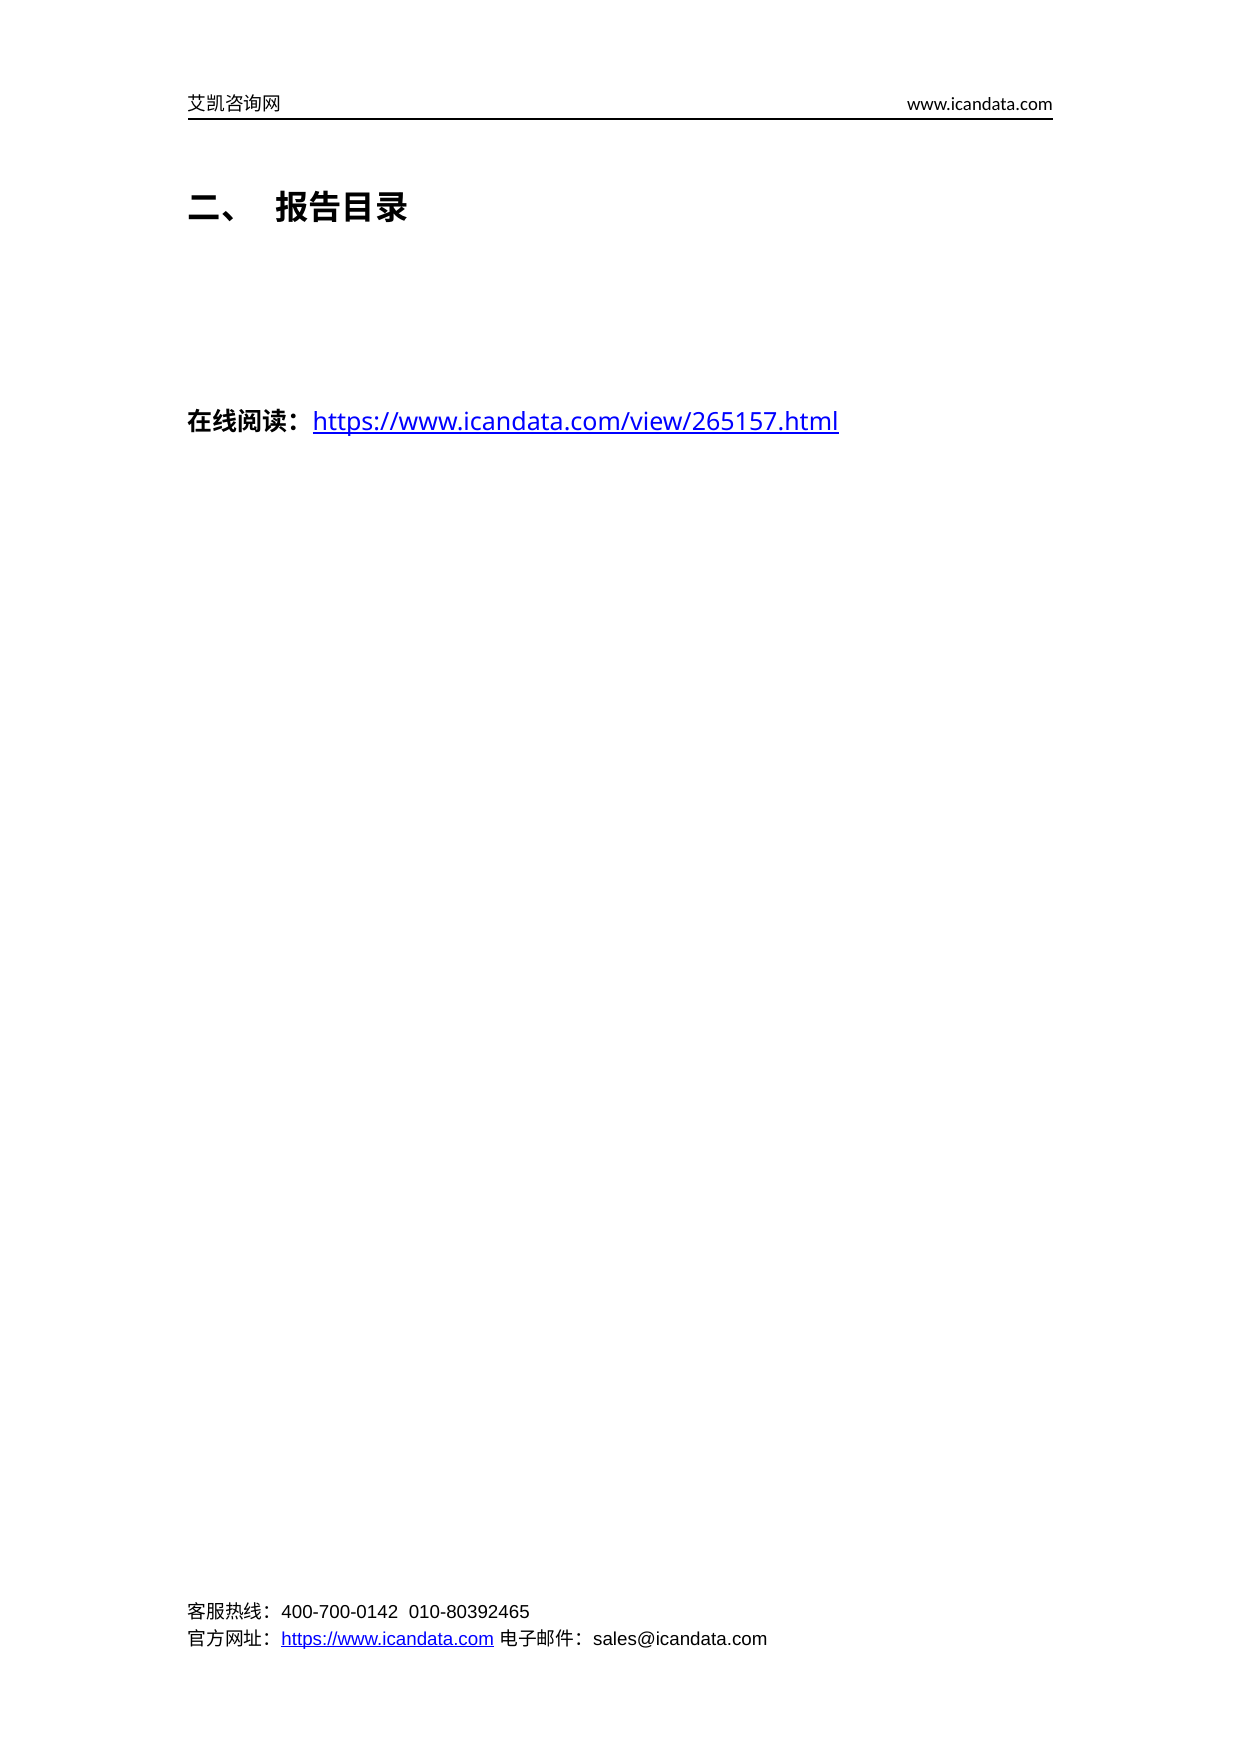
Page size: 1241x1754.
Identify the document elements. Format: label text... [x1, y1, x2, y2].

subtitle 报告目录 [187, 172, 1053, 237]
text 在线阅读：https://www.icandata.com/view/265157.html [187, 387, 1053, 452]
